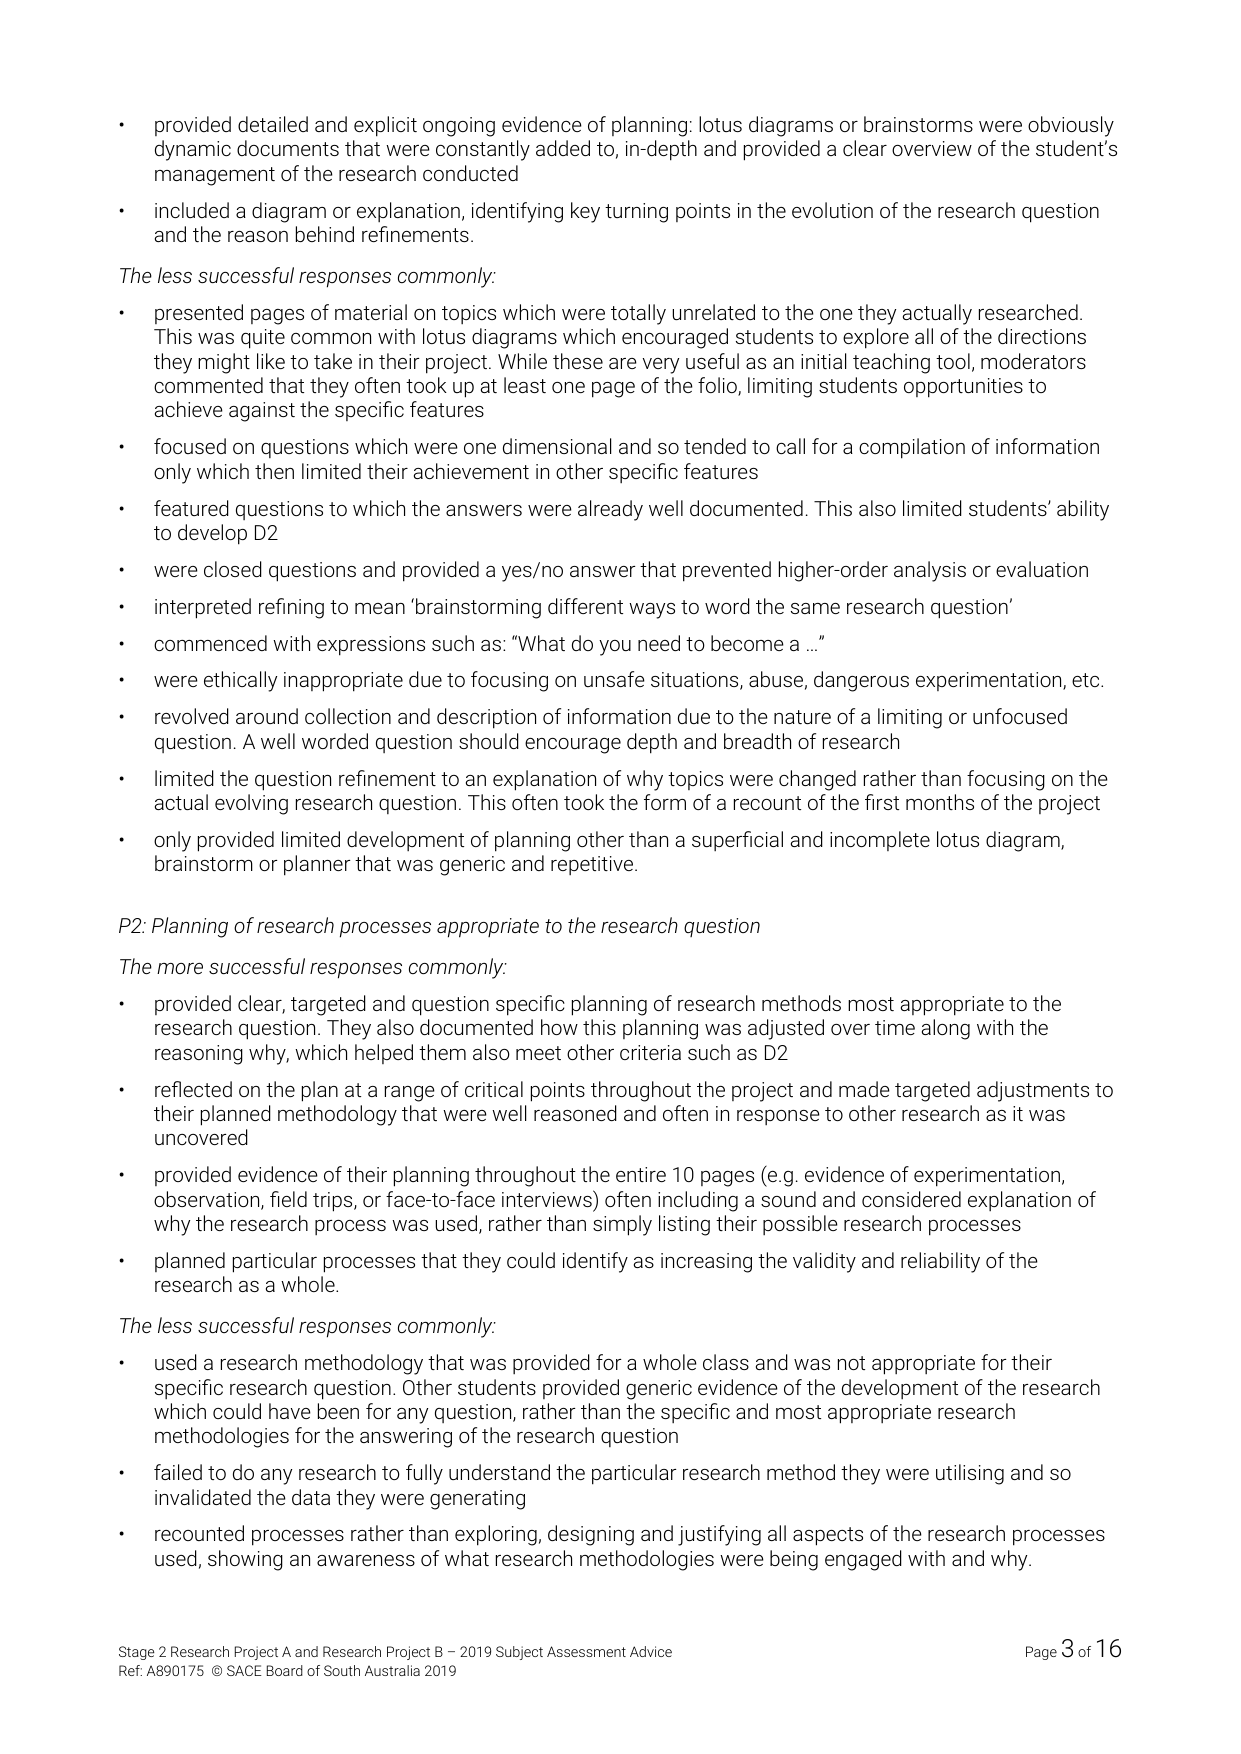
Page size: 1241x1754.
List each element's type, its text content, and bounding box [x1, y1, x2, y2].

text provided detailed and explicit ongoing evidence of planning: lotus diagrams or brainstorms were obviously dynamic documents that were constantly added to, in-depth and provided a clear overview of the student’s management of the research conducted [118, 113, 1122, 186]
text failed to do any research to fully understand the particular research method they were utilising and so invalidated the data they were generating [118, 1461, 1122, 1510]
text reflected on the plan at a range of critical points throughout the project and made targeted adjustments to their planned methodology that were well reasoned and often in response to other research as it was uncovered [118, 1078, 1122, 1151]
text provided clear, targeted and question specific planning of research methods most appropriate to the research question. They also documented how this planning was adjusted over time along with the reasoning why, which helped them also meet other criteria such as D2 [118, 992, 1122, 1065]
text were ethically inappropriate due to focusing on unsafe situations, abuse, dangerous experimentation, etc. [118, 668, 1122, 693]
text featured questions to which the answers were already well documented. This also limited students’ ability to develop D2 [118, 497, 1122, 545]
text used a research methodology that was provided for a whole class and was not appropriate for their specific research question. Other students provided generic evidence of the development of the research which could have been for any question, rather than the specific and most appropriate research methodologies for the answering of the research question [118, 1351, 1122, 1449]
text The less successful responses commonly: [118, 264, 1122, 288]
text The less successful responses commonly: [118, 1314, 1122, 1339]
text planned particular processes that they could identify as increasing the validity and reliability of the research as a whole. [118, 1249, 1122, 1298]
text focused on questions which were one dimensional and so tended to call for a compilation of information only which then limited their achievement in other specific features [118, 435, 1122, 484]
text limited the question refinement to an explanation of why topics were changed rather than focusing on the actual evolving research question. This often took the form of a recount of the first months of the project [118, 767, 1122, 815]
text presented pages of material on topics which were totally unrelated to the one they actually researched. This was quite common with lotus diagrams which encouraged students to explore all of the directions they might like to take in their project. While these are very useful as an initial teaching tool, moderators commented that they often took up at least one page of the folio, limiting students opportunities to achieve against the specific features [118, 301, 1122, 423]
subtitle P2: Planning of research processes appropriate to the research question [118, 914, 1122, 938]
text were closed questions and provided a yes/no answer that prevented higher-order analysis or evaluation [118, 558, 1122, 582]
text The more successful responses commonly: [118, 955, 1122, 979]
text included a diagram or explanation, identifying key turning points in the evolution of the research question and the reason behind refinements. [118, 199, 1122, 247]
text revolved around collection and description of information due to the nature of a limiting or unfocused question. A well worded question should encourage depth and breadth of research [118, 705, 1122, 754]
text only provided limited development of planning other than a superficial and incomplete lotus diagram, brainstorm or planner that was generic and repetitive. [118, 828, 1122, 877]
text provided evidence of their planning throughout the entire 10 pages (e.g. evidence of experimentation, observation, field trips, or face-to-face interviews) often including a sound and considered explanation of why the research process was used, rather than simply listing their possible research processes [118, 1163, 1122, 1236]
text recounted processes rather than exploring, designing and justifying all aspects of the research processes used, showing an awareness of what research methodologies were being engaged with and why. [118, 1522, 1122, 1571]
text commenced with expressions such as: “What do you need to become a …” [118, 632, 1122, 656]
text interpreted refining to mean ‘brainstorming different ways to word the same research question’ [118, 595, 1122, 619]
